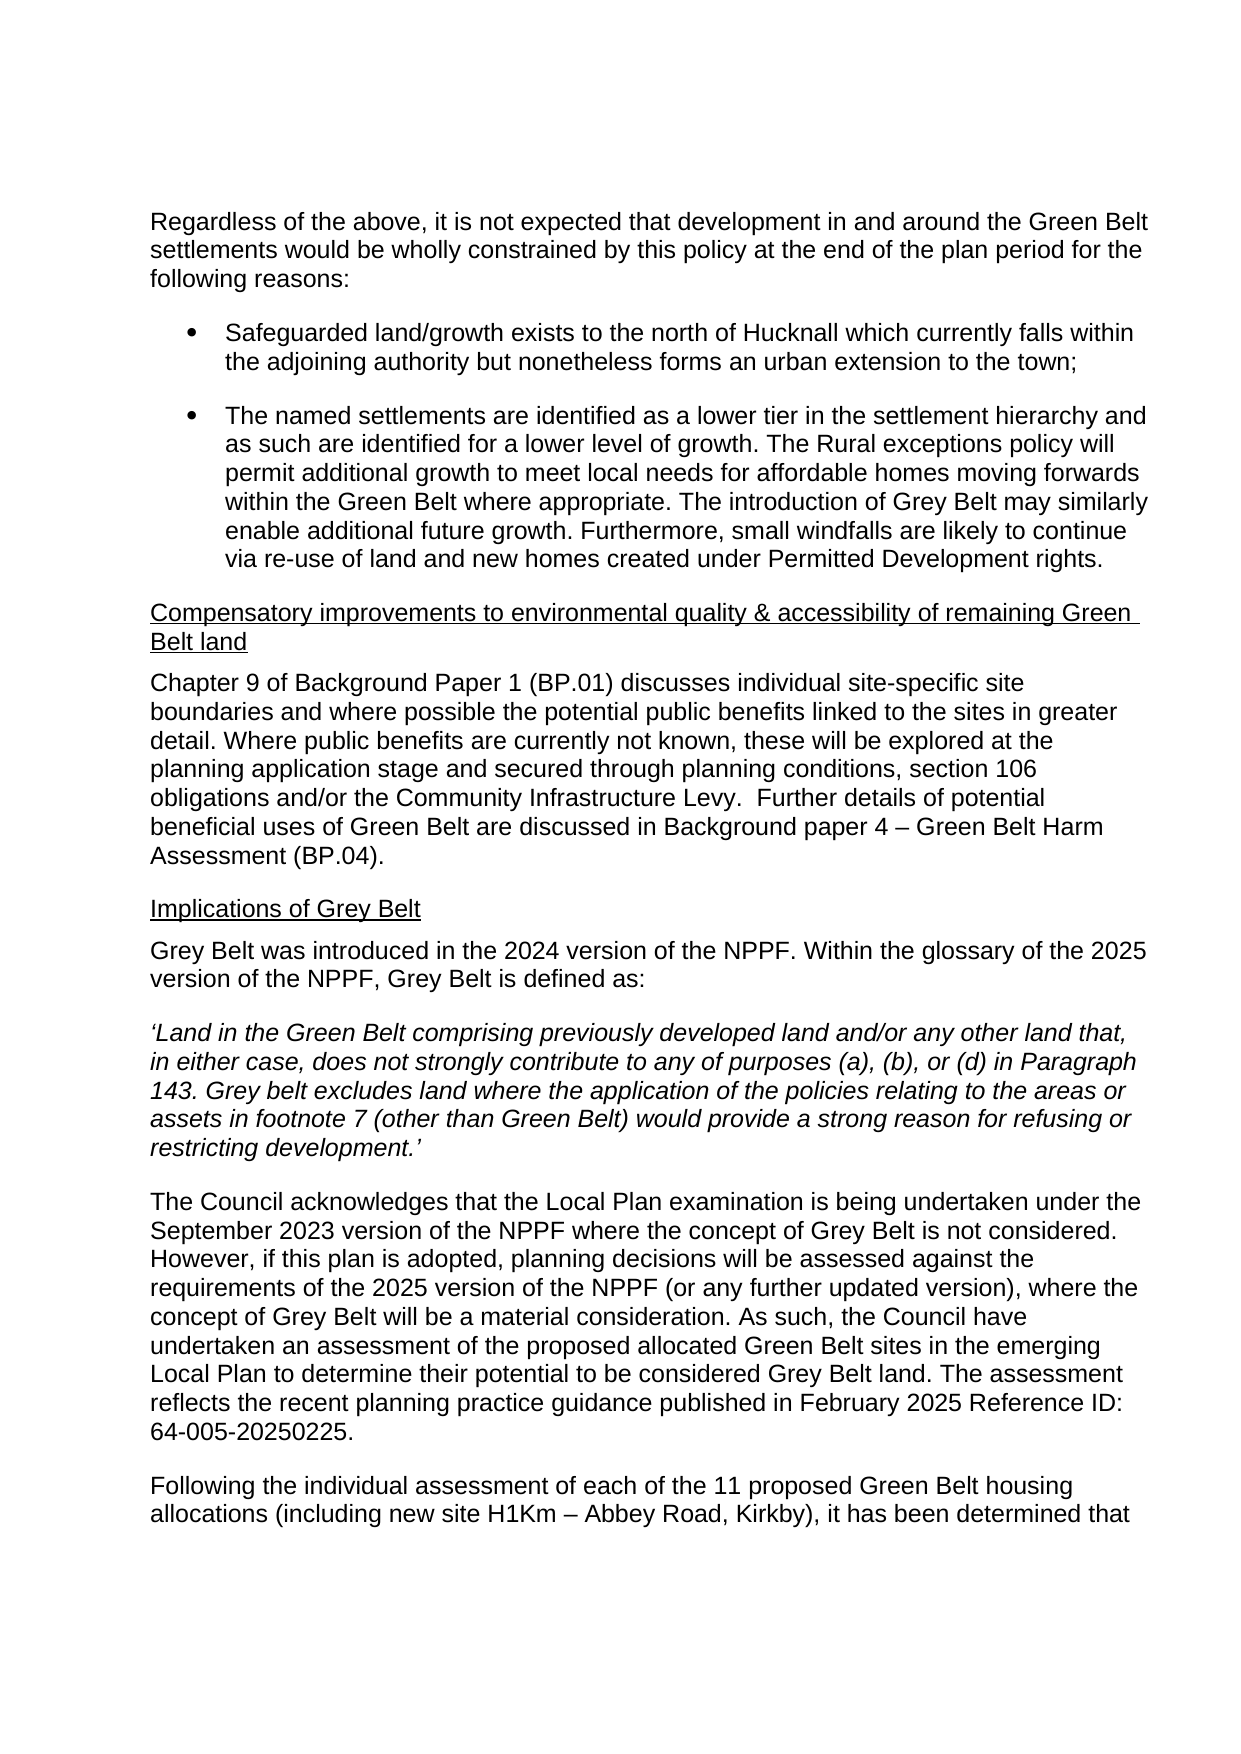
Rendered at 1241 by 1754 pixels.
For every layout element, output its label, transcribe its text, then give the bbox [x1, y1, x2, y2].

subtitle Compensatory improvements to environmental quality & accessibility of remaining Green Belt land [150, 598, 1152, 656]
list The named settlements are identified as a lower tier in the settlement hierarchy and as such are identified for a lower level of growth. The Rural exceptions policy will permit additional growth to meet local needs for affordable homes moving forwards within the Green Belt where appropriate. The introduction of Grey Belt may similarly enable additional future growth. Furthermore, small windfalls are likely to continue via re-use of land and new homes created under Permitted Development rights. [187, 401, 1152, 573]
list Safeguarded land/growth exists to the north of Hucknall which currently falls within the adjoining authority but nonetheless forms an urban extension to the town; [187, 318, 1152, 376]
text Regardless of the above, it is not expected that development in and around the Green Belt settlements would be wholly constrained by this policy at the end of the plan period for the following reasons: [150, 207, 1152, 293]
text The Council acknowledges that the Local Plan examination is being undertaken under the September 2023 version of the NPPF where the concept of Grey Belt is not considered. However, if this plan is adopted, planning decisions will be assessed against the requirements of the 2025 version of the NPPF (or any further updated version), where the concept of Grey Belt will be a material consideration. As such, the Council have undertaken an assessment of the proposed allocated Green Belt sites in the emerging Local Plan to determine their potential to be considered Grey Belt land. The assessment reflects the recent planning practice guidance published in February 2025 Reference ID: 64-005-20250225. [150, 1187, 1152, 1446]
subtitle Implications of Grey Belt [150, 894, 1152, 923]
text Grey Belt was introduced in the 2024 version of the NPPF. Within the glossary of the 2025 version of the NPPF, Grey Belt is defined as: [150, 936, 1152, 993]
text Chapter 9 of Background Paper 1 (BP.01) discusses individual site-specific site boundaries and where possible the potential public benefits linked to the sites in greater detail. Where public benefits are currently not known, these will be explored at the planning application stage and secured through planning conditions, section 106 obligations and/or the Community Infrastructure Levy. Further details of potential beneficial uses of Green Belt are discussed in Background paper 4 – Green Belt Harm Assessment (BP.04). [150, 668, 1152, 869]
text Following the individual assessment of each of the 11 proposed Green Belt housing allocations (including new site H1Km – Abbey Road, Kirkby), it has been determined that [150, 1471, 1152, 1528]
text ‘Land in the Green Belt comprising previously developed land and/or any other land that, in either case, does not strongly contribute to any of purposes (a), (b), or (d) in Paragraph 143. Grey belt excludes land where the application of the policies relating to the areas or assets in footnote 7 (other than Green Belt) would provide a strong reason for refusing or restricting development.’ [150, 1018, 1152, 1162]
